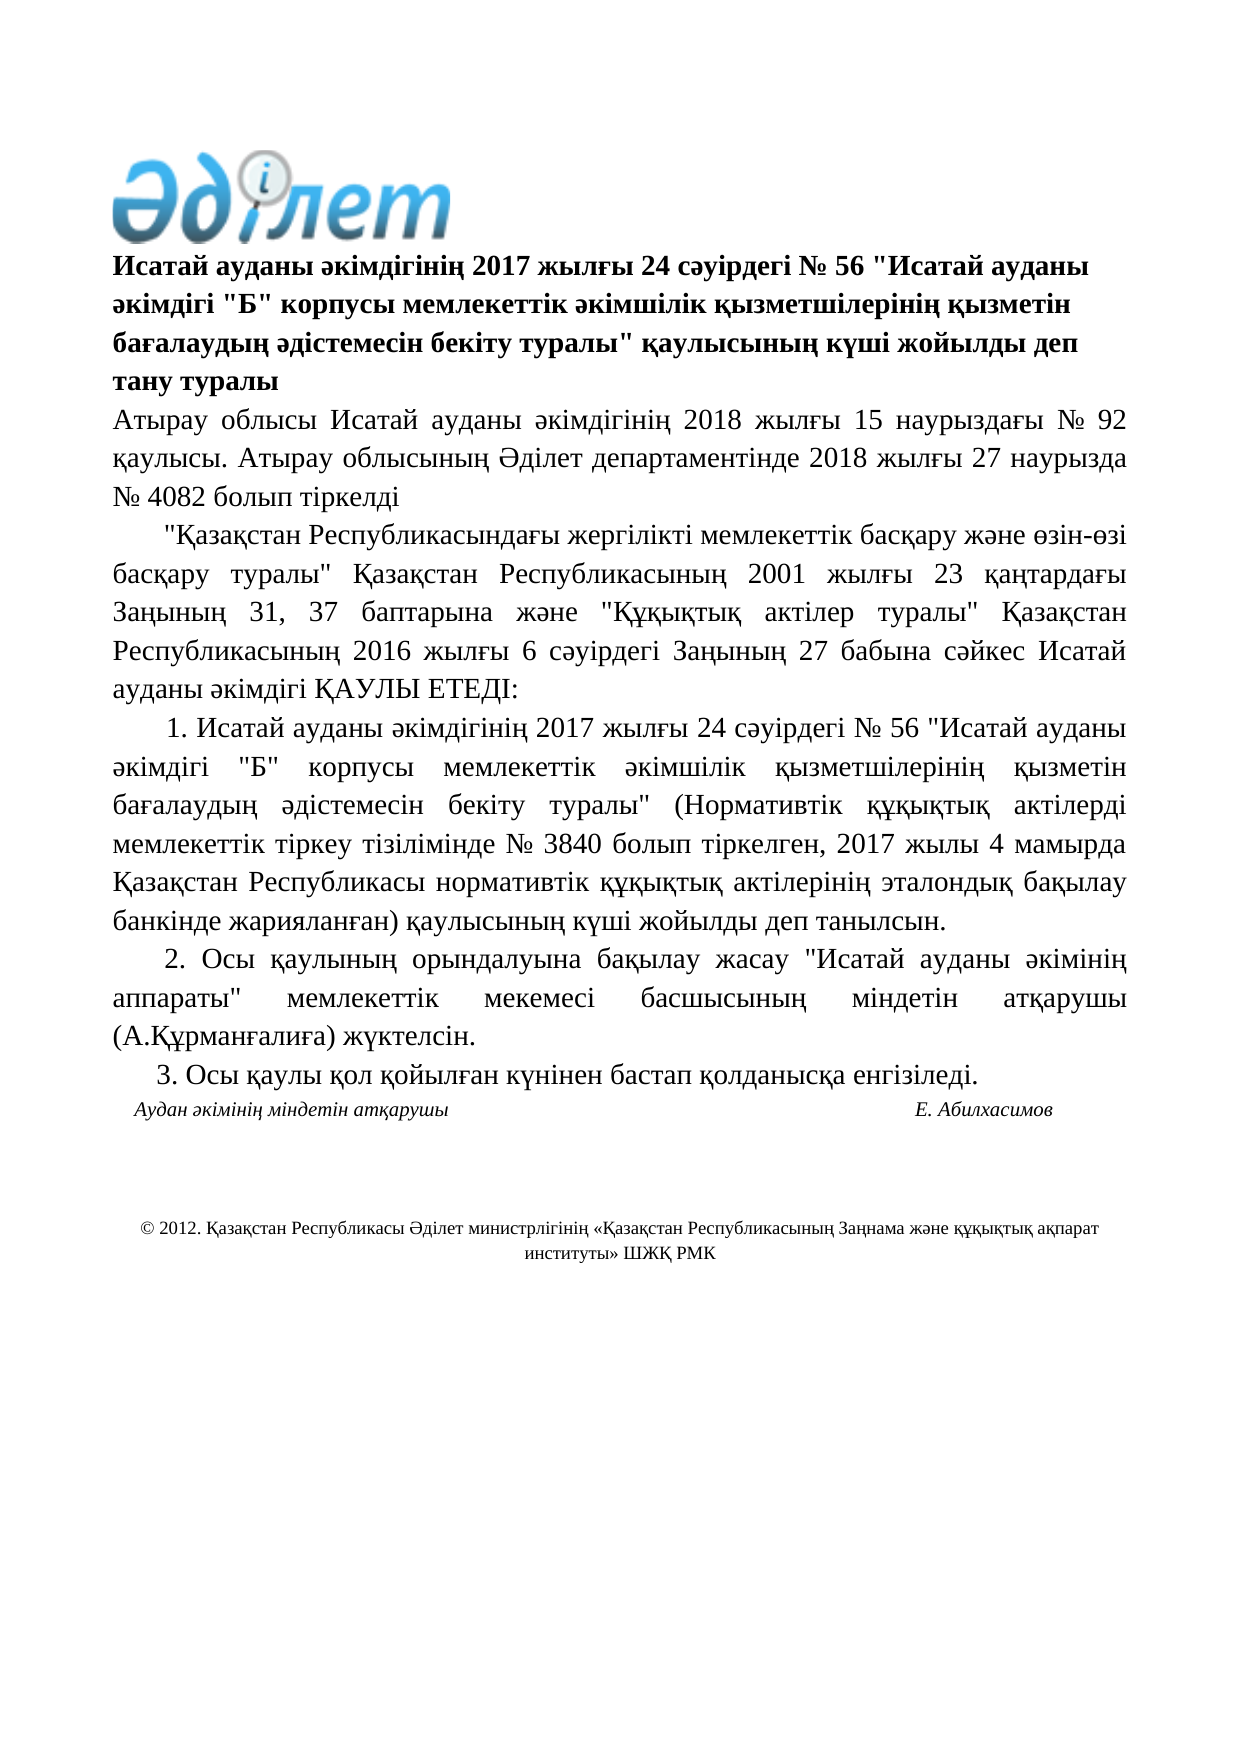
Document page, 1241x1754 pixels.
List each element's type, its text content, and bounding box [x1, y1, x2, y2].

text 2. Осы қаулының орындалуына бақылау жасау "Исатай ауданы әкімінің аппараты" мемлекеттік мекемесі басшысының міндетін атқарушы (А.Құрманғалиға) жүктелсін. [112, 941, 1128, 1052]
text "Қазақстан Республикасындағы жергілікті мемлекеттік басқару және өзін-өзі басқару туралы" Қазақстан Республикасының 2001 жылғы 23 қаңтардағы Заңының 31, 37 баптарына және "Құқықтық актілер туралы" Қазақстан Республикасының 2016 жылғы 6 сәуірдегі Заңының 27 бабына сәйкес Исатай ауданы әкімдігі ҚАУЛЫ ЕТЕДІ: [112, 517, 1128, 705]
text © 2012. Қазақстан Республикасы Әділет министрлігінің «Қазақстан Республикасының Заңнама және құқықтық ақпарат институты» ШЖҚ РМК [112, 1217, 1128, 1263]
table_header Е. Абилхасимов [913, 1096, 1240, 1127]
table_header Аудан әкімінің міндетін атқарушы [101, 1096, 913, 1127]
text Исатай ауданы әкімдігінің 2017 жылғы 24 сәуірдегі № 56 "Исатай ауданы әкімдігі "Б" корпусы мемлекеттік әкімшілік қызметшілерінің қызметін бағалаудың әдістемесін бекіту туралы" қаулысының күші жойылды деп тану туралы [112, 248, 1128, 397]
text Атырау облысы Исатай ауданы әкімдігінің 2018 жылғы 15 наурыздағы № 92 қаулысы. Атырау облысының Әділет департаментінде 2018 жылғы 27 наурызда № 4082 болып тіркелді [112, 402, 1128, 512]
text 1. Исатай ауданы әкімдігінің 2017 жылғы 24 сәуірдегі № 56 "Исатай ауданы әкімдігі "Б" корпусы мемлекеттік әкімшілік қызметшілерінің қызметін бағалаудың әдістемесін бекіту туралы" (Нормативтік құқықтық актілерді мемлекеттік тіркеу тізілімінде № 3840 болып тіркелген, 2017 жылы 4 мамырда Қазақстан Республикасы нормативтік құқықтық актілерінің эталондық бақылау банкінде жарияланған) қаулысының күші жойылды деп танылсын. [112, 710, 1128, 936]
text 3. Осы қаулы қол қойылған күнінен бастап қолданысқа енгізіледі. [112, 1057, 1128, 1091]
picture [112, 150, 451, 244]
